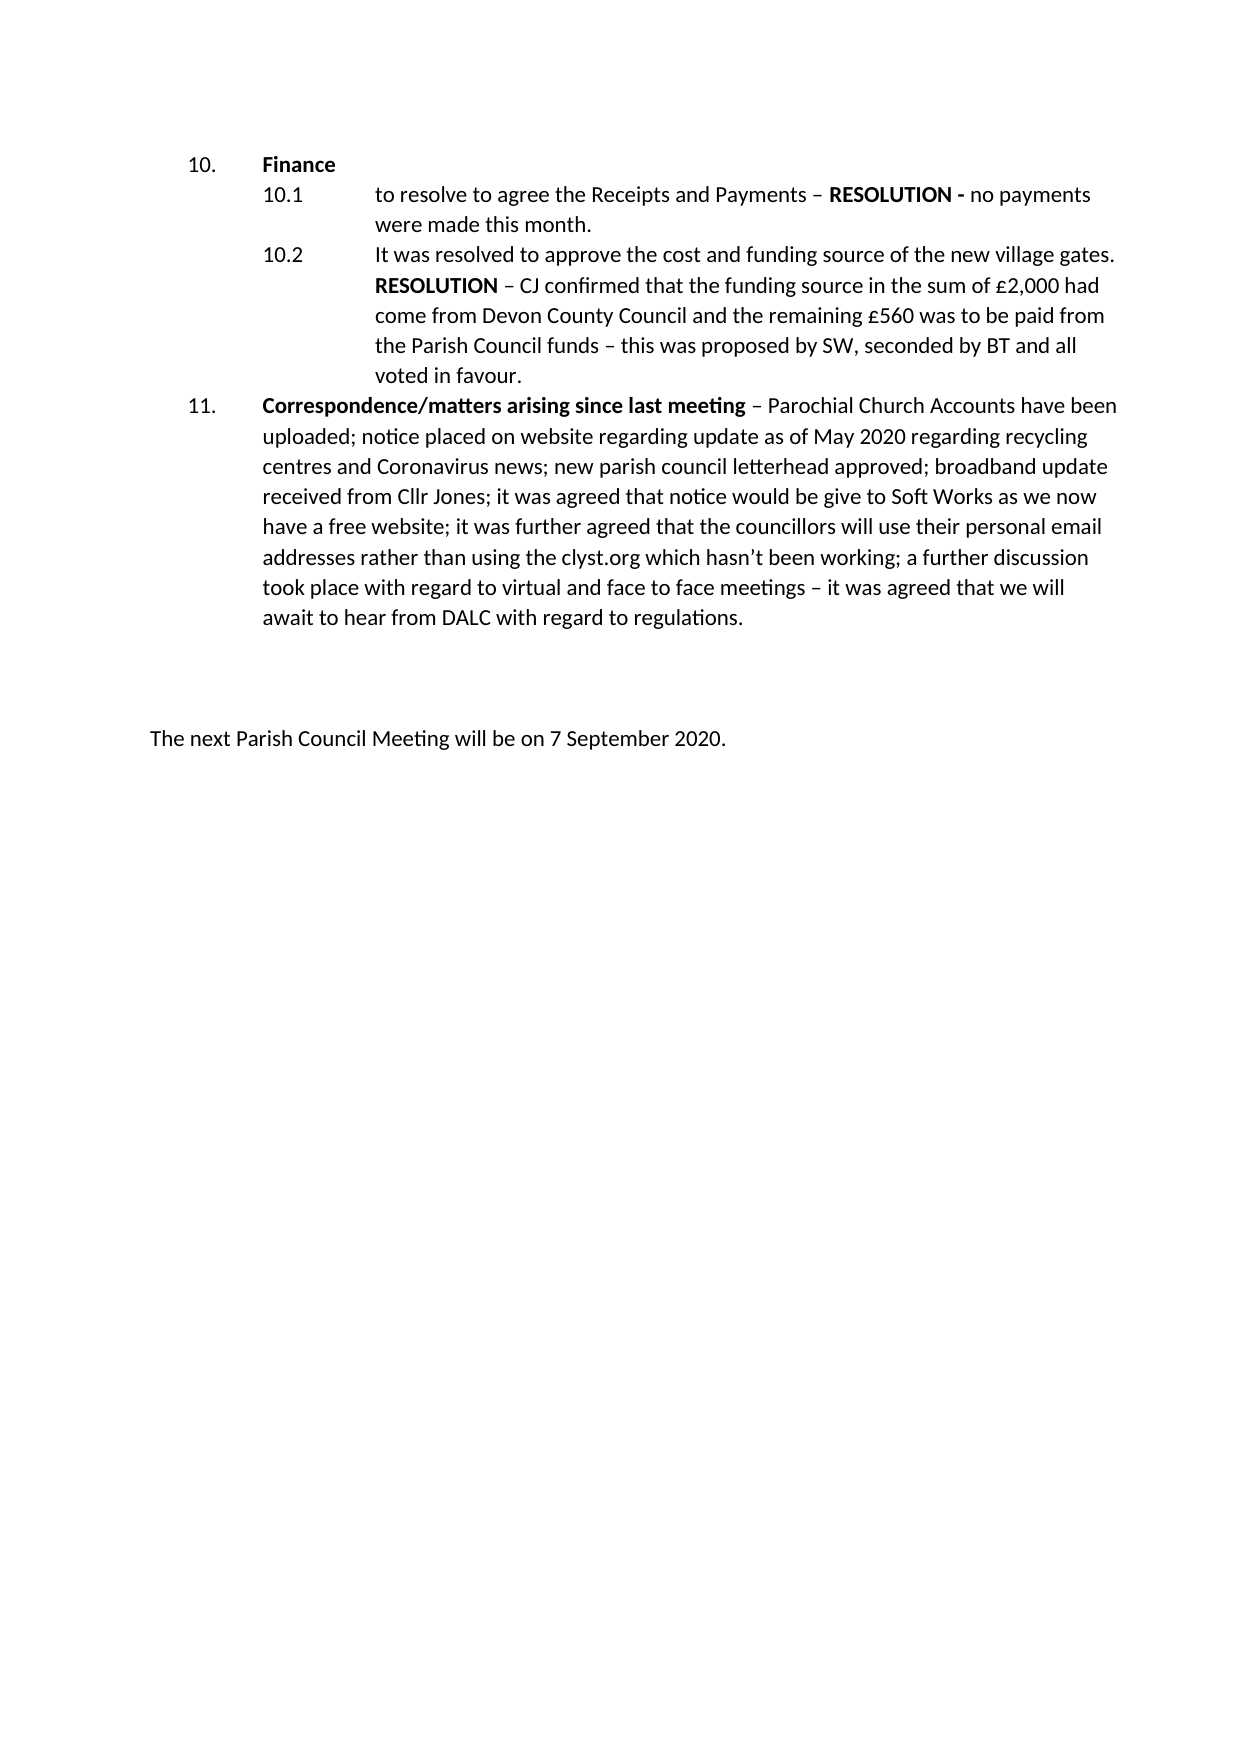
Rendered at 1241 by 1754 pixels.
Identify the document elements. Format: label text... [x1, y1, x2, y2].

text The next Parish Council Meeting will be on 7 September 2020. [150, 724, 1122, 752]
list to resolve to agree the Receipts and Payments – RESOLUTION - no payments were made this month. [262, 180, 1122, 238]
list It was resolved to approve the cost and funding source of the new village gates. RESOLUTION – CJ confirmed that the funding source in the sum of £2,000 had come from Devon County Council and the remaining £560 was to be paid from the Parish Council funds – this was proposed by SW, seconded by BT and all voted in favour. [262, 241, 1122, 389]
list Correspondence/matters arising since last meeting – Parochial Church Accounts have been uploaded; notice placed on website regarding update as of May 2020 regarding recycling centres and Coronavirus news; new parish council letterhead approved; broadband update received from Cllr Jones; it was agreed that notice would be give to Soft Works as we now have a free website; it was further agreed that the councillors will use their personal email addresses rather than using the clyst.org which hasn’t been working; a further discussion took place with regard to virtual and face to face meetings – it was agreed that we will await to hear from DALC with regard to regulations. [187, 392, 1122, 631]
list Finance [187, 150, 1122, 178]
